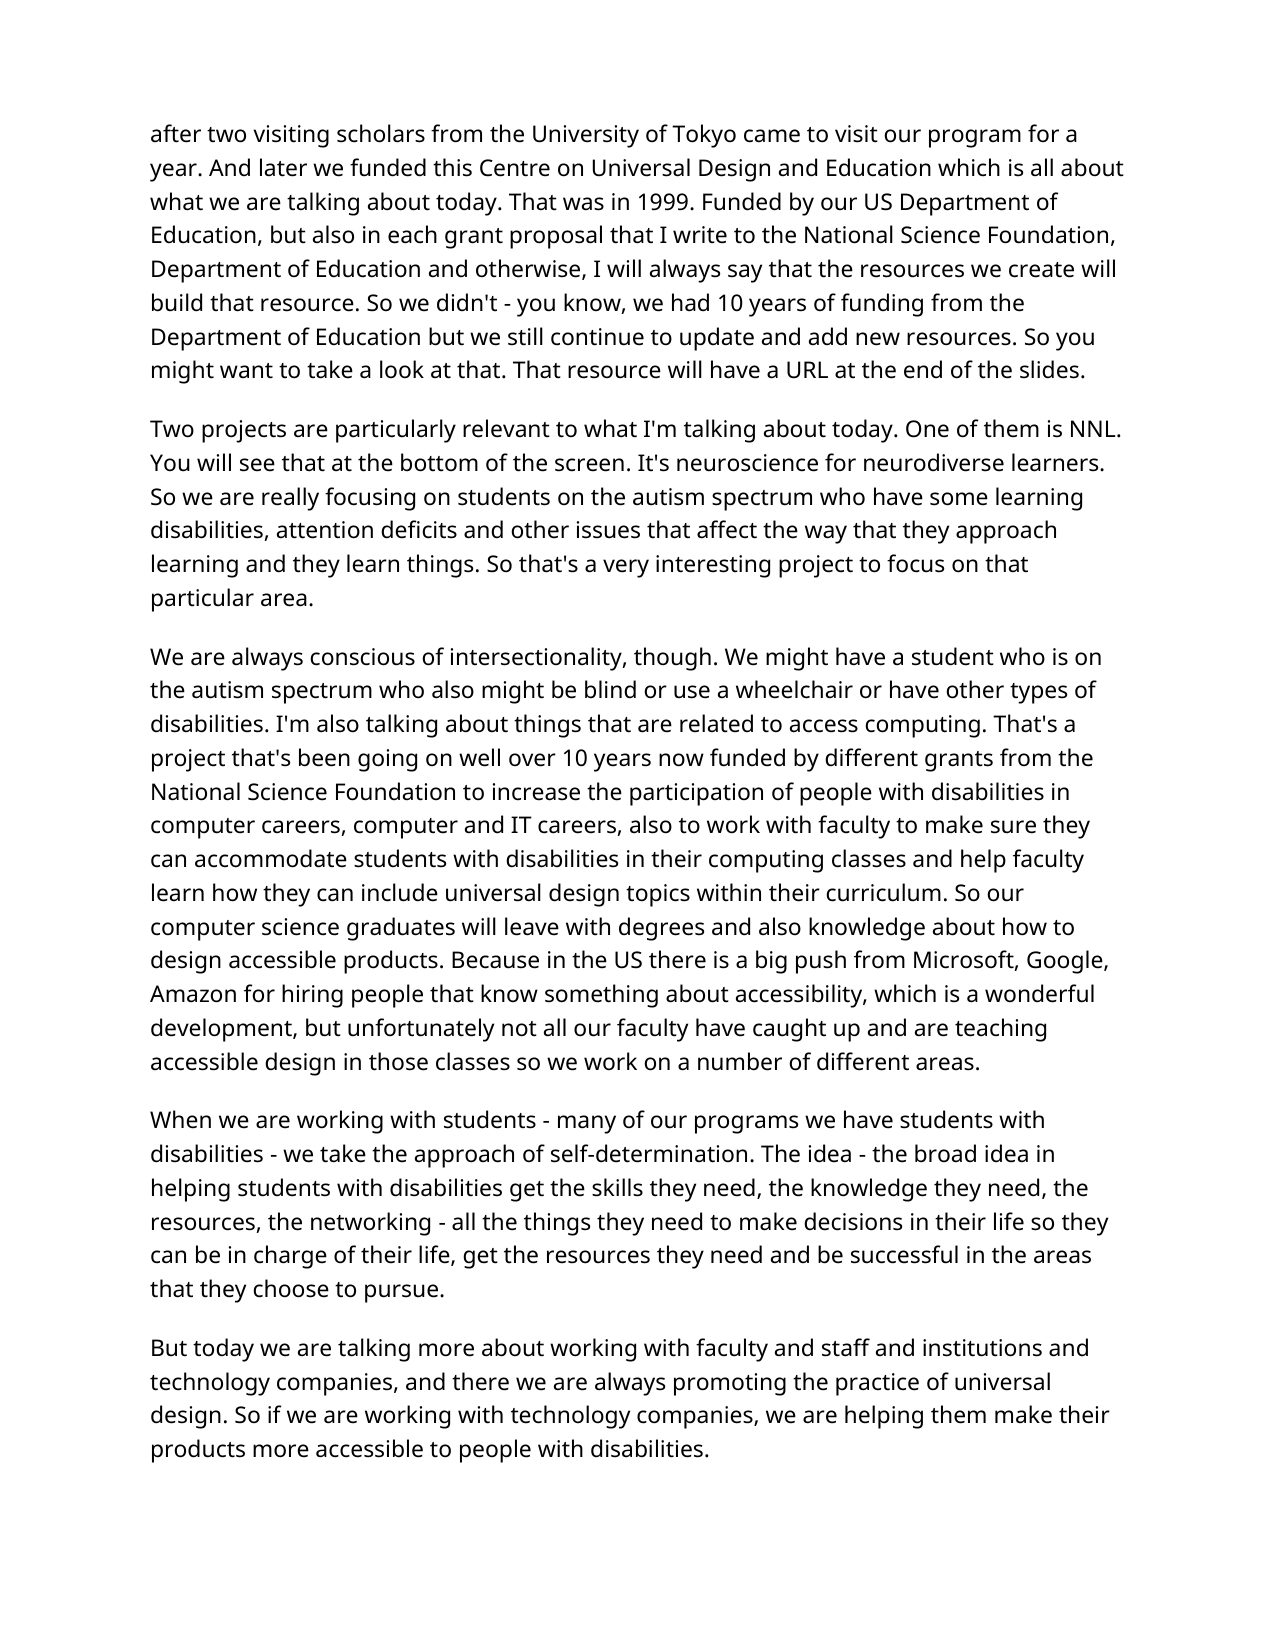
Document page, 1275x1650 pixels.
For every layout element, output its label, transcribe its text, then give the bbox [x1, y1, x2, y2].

text We are always conscious of intersectionality, though. We might have a student who is on the autism spectrum who also might be blind or use a wheelchair or have other types of disabilities. I'm also talking about things that are related to access computing. That's a project that's been going on well over 10 years now funded by different grants from the National Science Foundation to increase the participation of people with disabilities in computer careers, computer and IT careers, also to work with faculty to make sure they can accommodate students with disabilities in their computing classes and help faculty learn how they can include universal design topics within their curriculum. So our computer science graduates will leave with degrees and also knowledge about how to design accessible products. Because in the US there is a big push from Microsoft, Google, Amazon for hiring people that know something about accessibility, which is a wonderful development, but unfortunately not all our faculty have caught up and are teaching accessible design in those classes so we work on a number of different areas. [150, 641, 1125, 1077]
text When we are working with students - many of our programs we have students with disabilities - we take the approach of self-determination. The idea - the broad idea in helping students with disabilities get the skills they need, the knowledge they need, the resources, the networking - all the things they need to make decisions in their life so they can be in charge of their life, get the resources they need and be successful in the areas that they choose to pursue. [150, 1104, 1125, 1304]
text Two projects are particularly relevant to what I'm talking about today. One of them is NNL. You will see that at the bottom of the screen. It's neuroscience for neurodiverse learners. So we are really focusing on students on the autism spectrum who have some learning disabilities, attention deficits and other issues that affect the way that they approach learning and they learn things. So that's a very interesting project to focus on that particular area. [150, 413, 1125, 613]
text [150, 118, 1125, 386]
text But today we are talking more about working with faculty and staff and institutions and technology companies, and there we are always promoting the practice of universal design. So if we are working with technology companies, we are helping them make their products more accessible to people with disabilities. [150, 1332, 1125, 1464]
